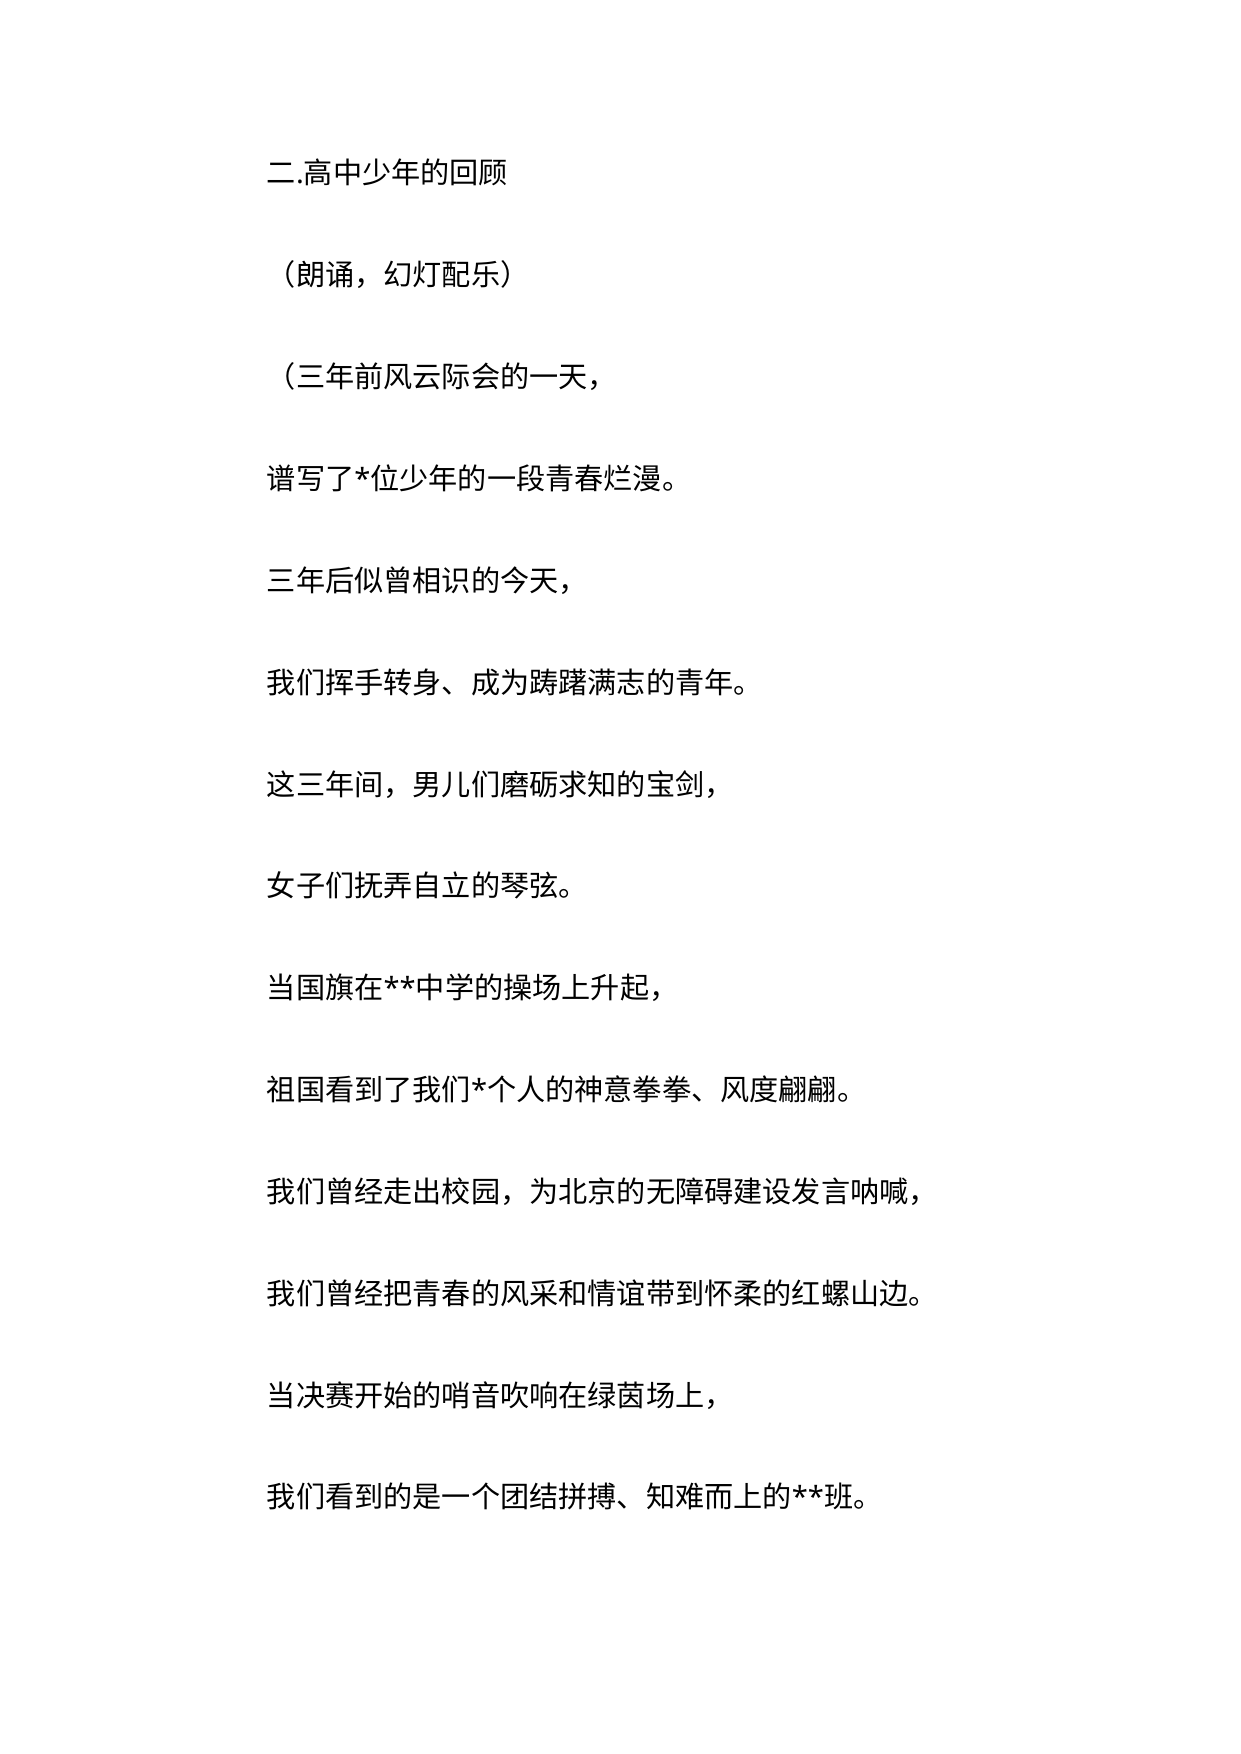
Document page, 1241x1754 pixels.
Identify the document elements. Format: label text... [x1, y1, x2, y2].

text 我们挥手转身、成为踌躇满志的青年。 [150, 659, 1090, 702]
text 女子们抚弄自立的琴弦。 [150, 863, 1090, 905]
text 我们曾经把青春的风采和情谊带到怀柔的红螺山边。 [150, 1270, 1090, 1313]
text （三年前风云际会的一天， [150, 354, 1090, 396]
text 这三年间，男儿们磨砺求知的宝剑， [150, 761, 1090, 803]
text 当国旗在**中学的操场上升起， [150, 964, 1090, 1007]
text 三年后似曾相识的今天， [150, 557, 1090, 600]
text （朗诵，幻灯配乐） [150, 252, 1090, 294]
text 祖国看到了我们*个人的神意拳拳、风度翩翩。 [150, 1067, 1090, 1109]
text 谱写了*位少年的一段青春烂漫。 [150, 456, 1090, 498]
text 我们曾经走出校园，为北京的无障碍建设发言呐喊， [150, 1168, 1090, 1211]
text 我们看到的是一个团结拼搏、知难而上的**班。 [150, 1474, 1090, 1516]
text 二.高中少年的回顾 [150, 150, 1090, 192]
text 当决赛开始的哨音吹响在绿茵场上， [150, 1372, 1090, 1414]
